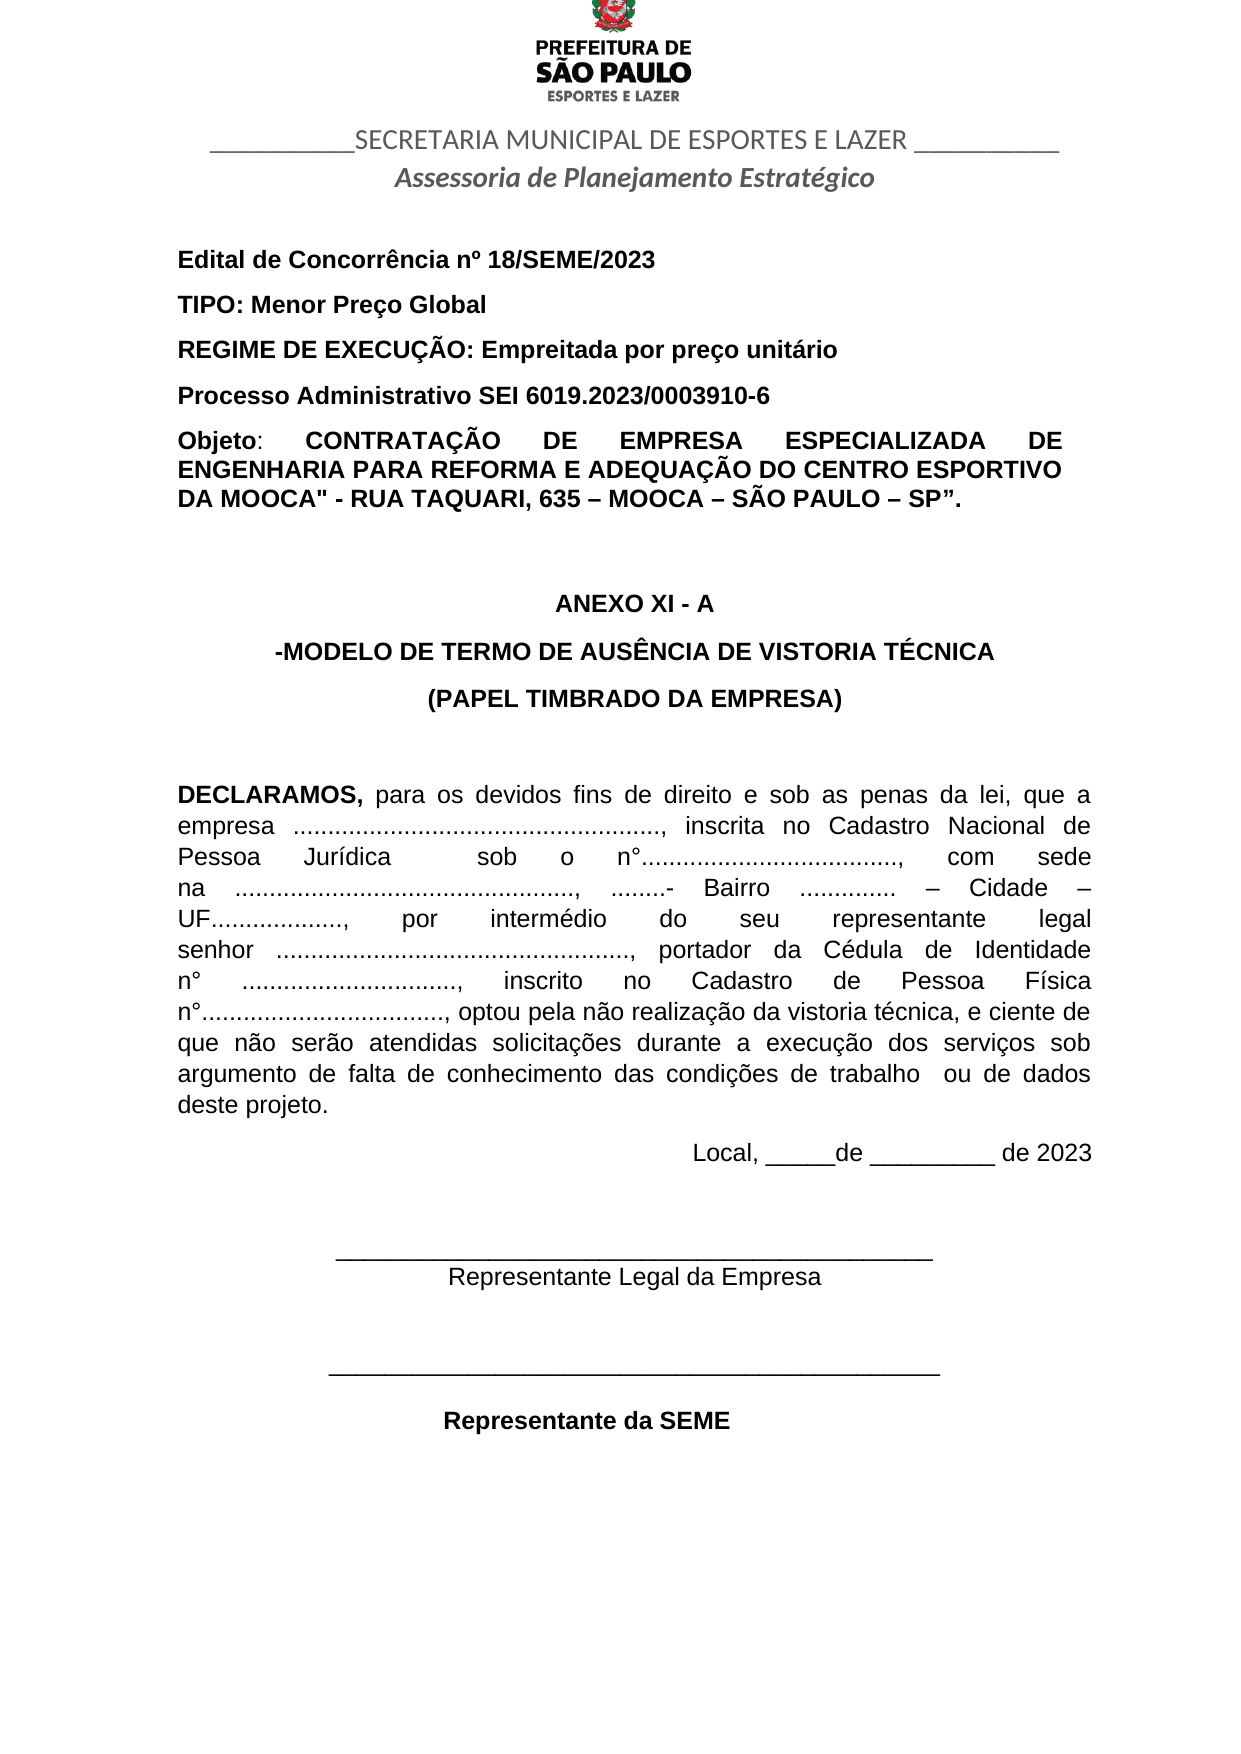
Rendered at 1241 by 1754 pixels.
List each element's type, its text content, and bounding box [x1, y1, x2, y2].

text (PAPEL TIMBRADO DA EMPRESA) [177, 684, 1092, 713]
text REGIME DE EXECUÇÃO: Empreitada por preço unitário [177, 335, 1092, 364]
text Processo Administrativo SEI 6019.2023/0003910-6 [177, 381, 1092, 409]
text Representante da SEME [421, 1406, 1092, 1434]
text Edital de Concorrência nº 18/SEME/2023 [177, 244, 1092, 273]
text TIPO: Menor Preço Global [177, 290, 1092, 319]
picture [501, 0, 726, 124]
text ____________________________________________ [177, 1348, 1092, 1377]
text ___________________________________________ [177, 1233, 1092, 1262]
text ANEXO XI - A [177, 589, 1092, 618]
text -MODELO DE TERMO DE AUSÊNCIA DE VISTORIA TÉCNICA [177, 637, 1092, 665]
text Local, _____de _________ de 2023 [177, 1138, 1092, 1167]
text DECLARAMOS, para os devidos fins de direito e sob as penas da lei, que a empresa ....................................................., inscrita no Cadastro Nacional de Pessoa Jurídica sob o n°....................................., com sede na ................................................., ........- Bairro .............. – Cidade – UF..................., por intermédio do seu representante legal senhor ..................................................., portador da Cédula de Identidade n° ..............................., inscrito no Cadastro de Pessoa Física n°..................................., optou pela não realização da vistoria técnica, e ciente de que não serão atendidas solicitações durante a execução dos serviços sob argumento de falta de conhecimento das condições de trabalho ou de dados deste projeto. [177, 780, 1092, 1119]
text Representante Legal da Empresa [177, 1262, 1092, 1291]
text Objeto: CONTRATAÇÃO DE EMPRESA ESPECIALIZADA DE ENGENHARIA PARA REFORMA E ADEQUAÇÃO DO CENTRO ESPORTIVO DA MOOCA" - RUA TAQUARI, 635 – MOOCA – SÃO PAULO – SP”. [177, 426, 1063, 512]
